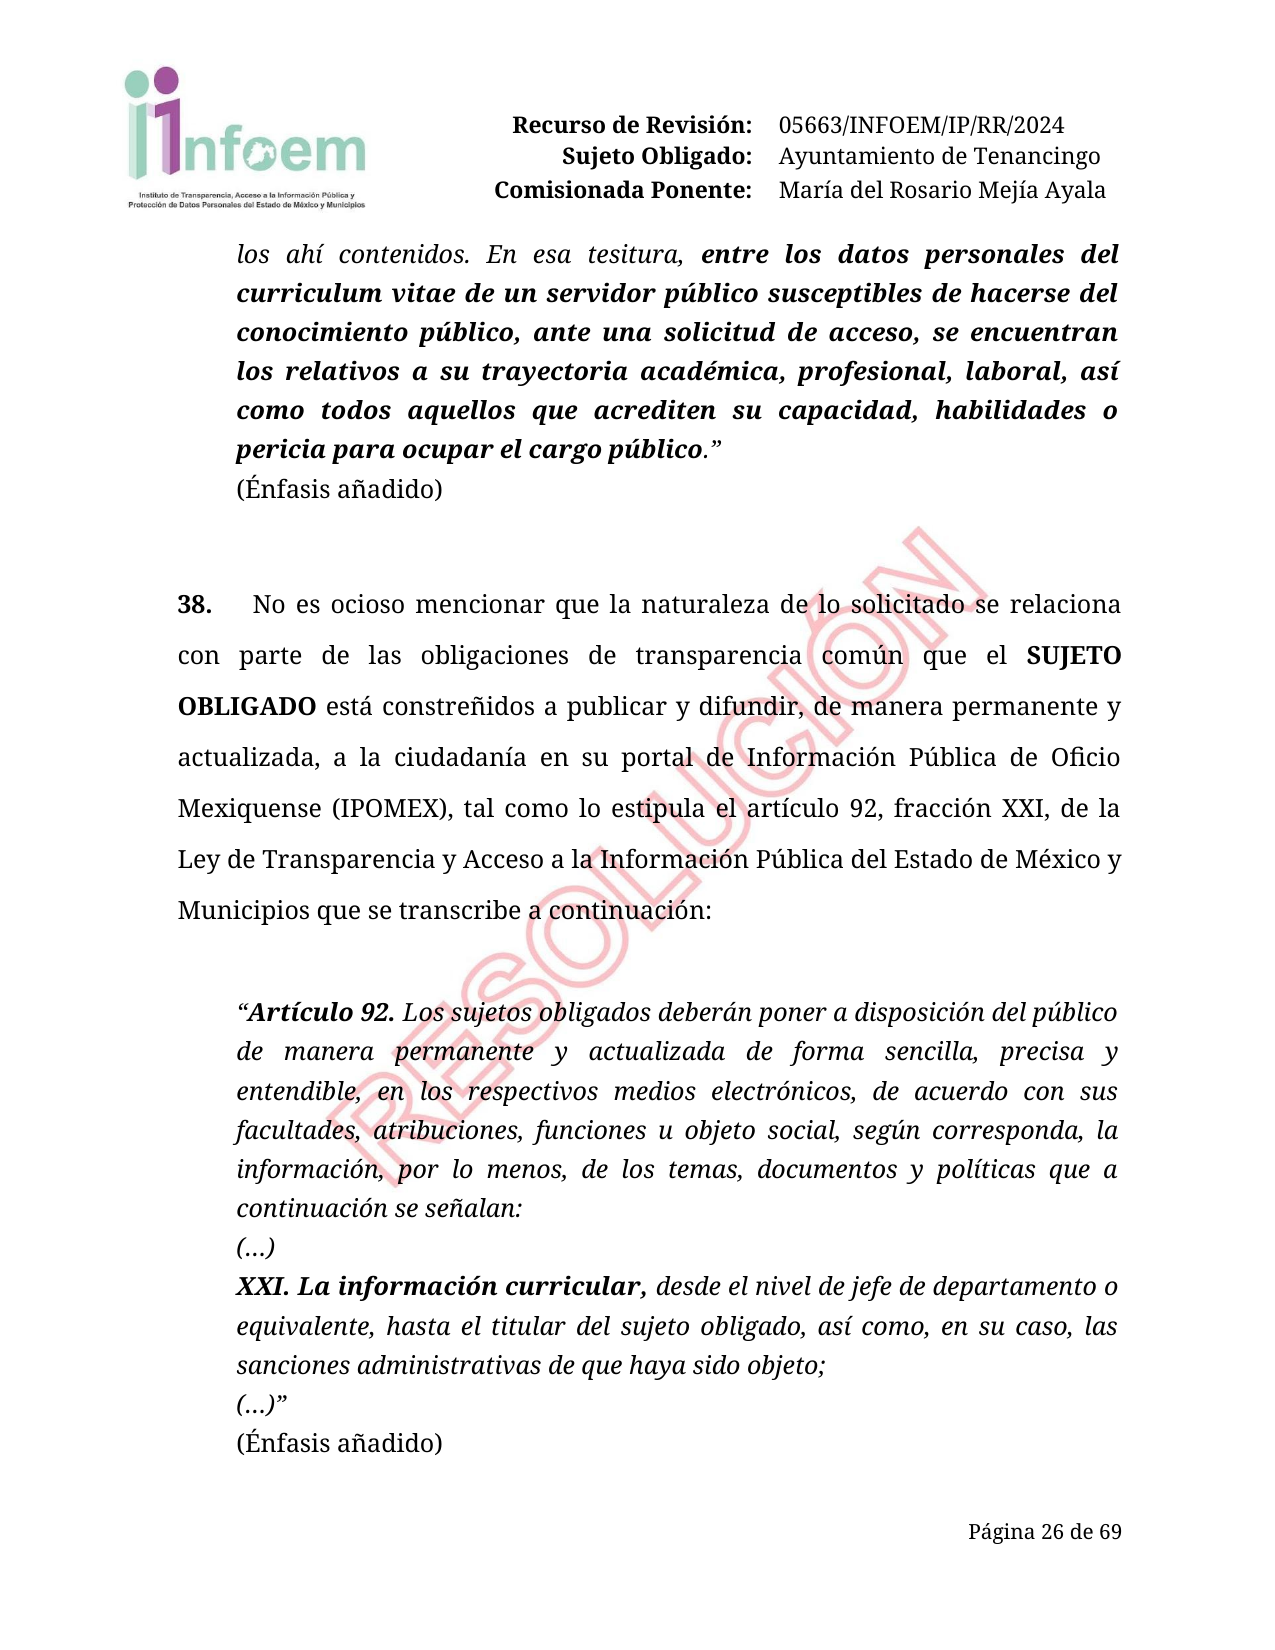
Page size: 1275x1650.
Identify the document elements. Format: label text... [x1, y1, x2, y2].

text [236, 236, 1122, 466]
text XXI. La información curricular, desde el nivel de jefe de departamento o equivalente, hasta el titular del sujeto obligado, así como, en su caso, las sanciones administrativas de que haya sido objeto; [236, 1269, 1122, 1381]
list No es ocioso mencionar que la naturaleza de lo solicitado se relaciona con parte de las obligaciones de transparencia común que el SUJETO OBLIGADO está constreñidos a publicar y difundir, de manera permanente y actualizada, a la ciudadanía en su portal de Información Pública de Oficio Mexiquense (IPOMEX), tal como lo estipula el artículo 92, fracción XXI, de la Ley de Transparencia y Acceso a la Información Pública del Estado de México y Municipios que se transcribe a continuación: [177, 586, 1122, 927]
text (Énfasis añadido) [236, 471, 1122, 505]
text “Artículo 92. Los sujetos obligados deberán poner a disposición del público de manera permanente y actualizada de forma sencilla, precisa y entendible, en los respectivos medios electrónicos, de acuerdo con sus facultades, atribuciones, funciones u objeto social, según corresponda, la información, por lo menos, de los temas, documentos y políticas que a continuación se señalan: [236, 995, 1122, 1225]
picture [5, 6, 1275, 1650]
text (Énfasis añadido) [236, 1426, 1122, 1460]
text (…)” [236, 1386, 1122, 1421]
text (…) [236, 1230, 1122, 1264]
